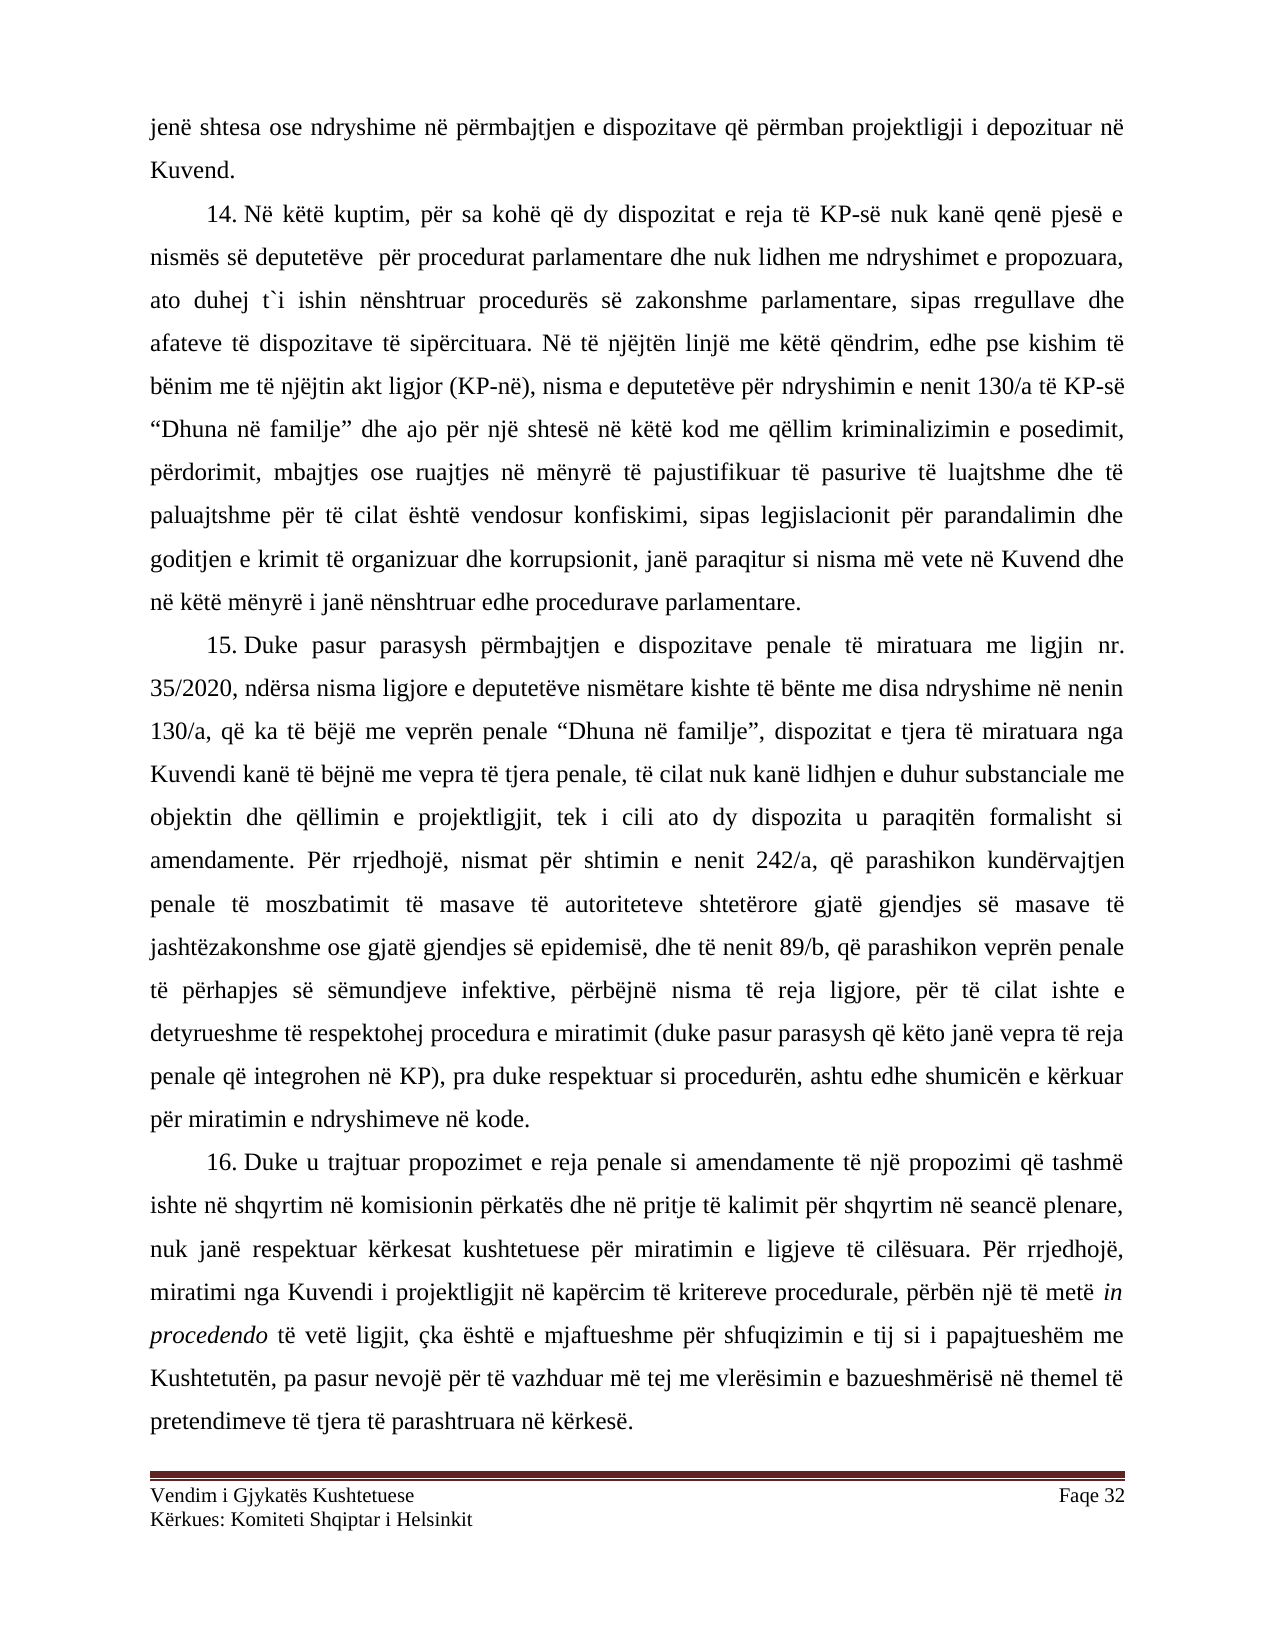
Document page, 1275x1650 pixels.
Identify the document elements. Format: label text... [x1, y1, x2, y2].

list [150, 112, 1125, 184]
list Duke u trajtuar propozimet e reja penale si amendamente të një propozimi që tashmë ishte në shqyrtim në komisionin përkatës dhe në pritje të kalimit për shqyrtim në seancë plenare, nuk janë respektuar kërkesat kushtetuese për miratimin e ligjeve të cilësuara. Për rrjedhojë, miratimi nga Kuvendi i projektligjit në kapërcim të kritereve procedurale, përbën një të metë in procedendo të vetë ligjit, çka është e mjaftueshme për shfuqizimin e tij si i papajtueshëm me Kushtetutën, pa pasur nevojë për të vazhduar më tej me vlerësimin e bazueshmërisë në themel të pretendimeve të tjera të parashtruara në kërkesë. [150, 1147, 1125, 1435]
list Në këtë kuptim, për sa kohë që dy dispozitat e reja të KP-së nuk kanë qenë pjesë e nismës së deputetëve për procedurat parlamentare dhe nuk lidhen me ndryshimet e propozuara, ato duhej t`i ishin nënshtruar procedurës së zakonshme parlamentare, sipas rregullave dhe afateve të dispozitave të sipërcituara. Në të njëjtën linjë me këtë qëndrim, edhe pse kishim të bënim me të njëjtin akt ligjor (KP-në), nisma e deputetëve për ndryshimin e nenit 130/a të KP-së “Dhuna në familje” dhe ajo për një shtesë në këtë kod me qëllim kriminalizimin e posedimit, përdorimit, mbajtjes ose ruajtjes në mënyrë të pajustifikuar të pasurive të luajtshme dhe të paluajtshme për të cilat është vendosur konfiskimi, sipas legjislacionit për parandalimin dhe goditjen e krimit të organizuar dhe korrupsionit, janë paraqitur si nisma më vete në Kuvend dhe në këtë mënyrë i janë nënshtruar edhe procedurave parlamentare. [150, 199, 1125, 616]
list Duke pasur parasysh përmbajtjen e dispozitave penale të miratuara me ligjin nr. 35/2020, ndërsa nisma ligjore e deputetëve nismëtare kishte të bënte me disa ndryshime në nenin 130/a, që ka të bëjë me veprën penale “Dhuna në familje”, dispozitat e tjera të miratuara nga Kuvendi kanë të bëjnë me vepra të tjera penale, të cilat nuk kanë lidhjen e duhur substanciale me objektin dhe qëllimin e projektligjit, tek i cili ato dy dispozita u paraqitën formalisht si amendamente. Për rrjedhojë, nismat për shtimin e nenit 242/a, që parashikon kundërvajtjen penale të moszbatimit të masave të autoriteteve shtetërore gjatë gjendjes së masave të jashtëzakonshme ose gjatë gjendjes së epidemisë, dhe të nenit 89/b, që parashikon veprën penale të përhapjes së sëmundjeve infektive, përbëjnë nisma të reja ligjore, për të cilat ishte e detyrueshme të respektohej procedura e miratimit (duke pasur parasysh që këto janë vepra të reja penale që integrohen në KP), pra duke respektuar si procedurën, ashtu edhe shumicën e kërkuar për miratimin e ndryshimeve në kode. [150, 630, 1125, 1133]
